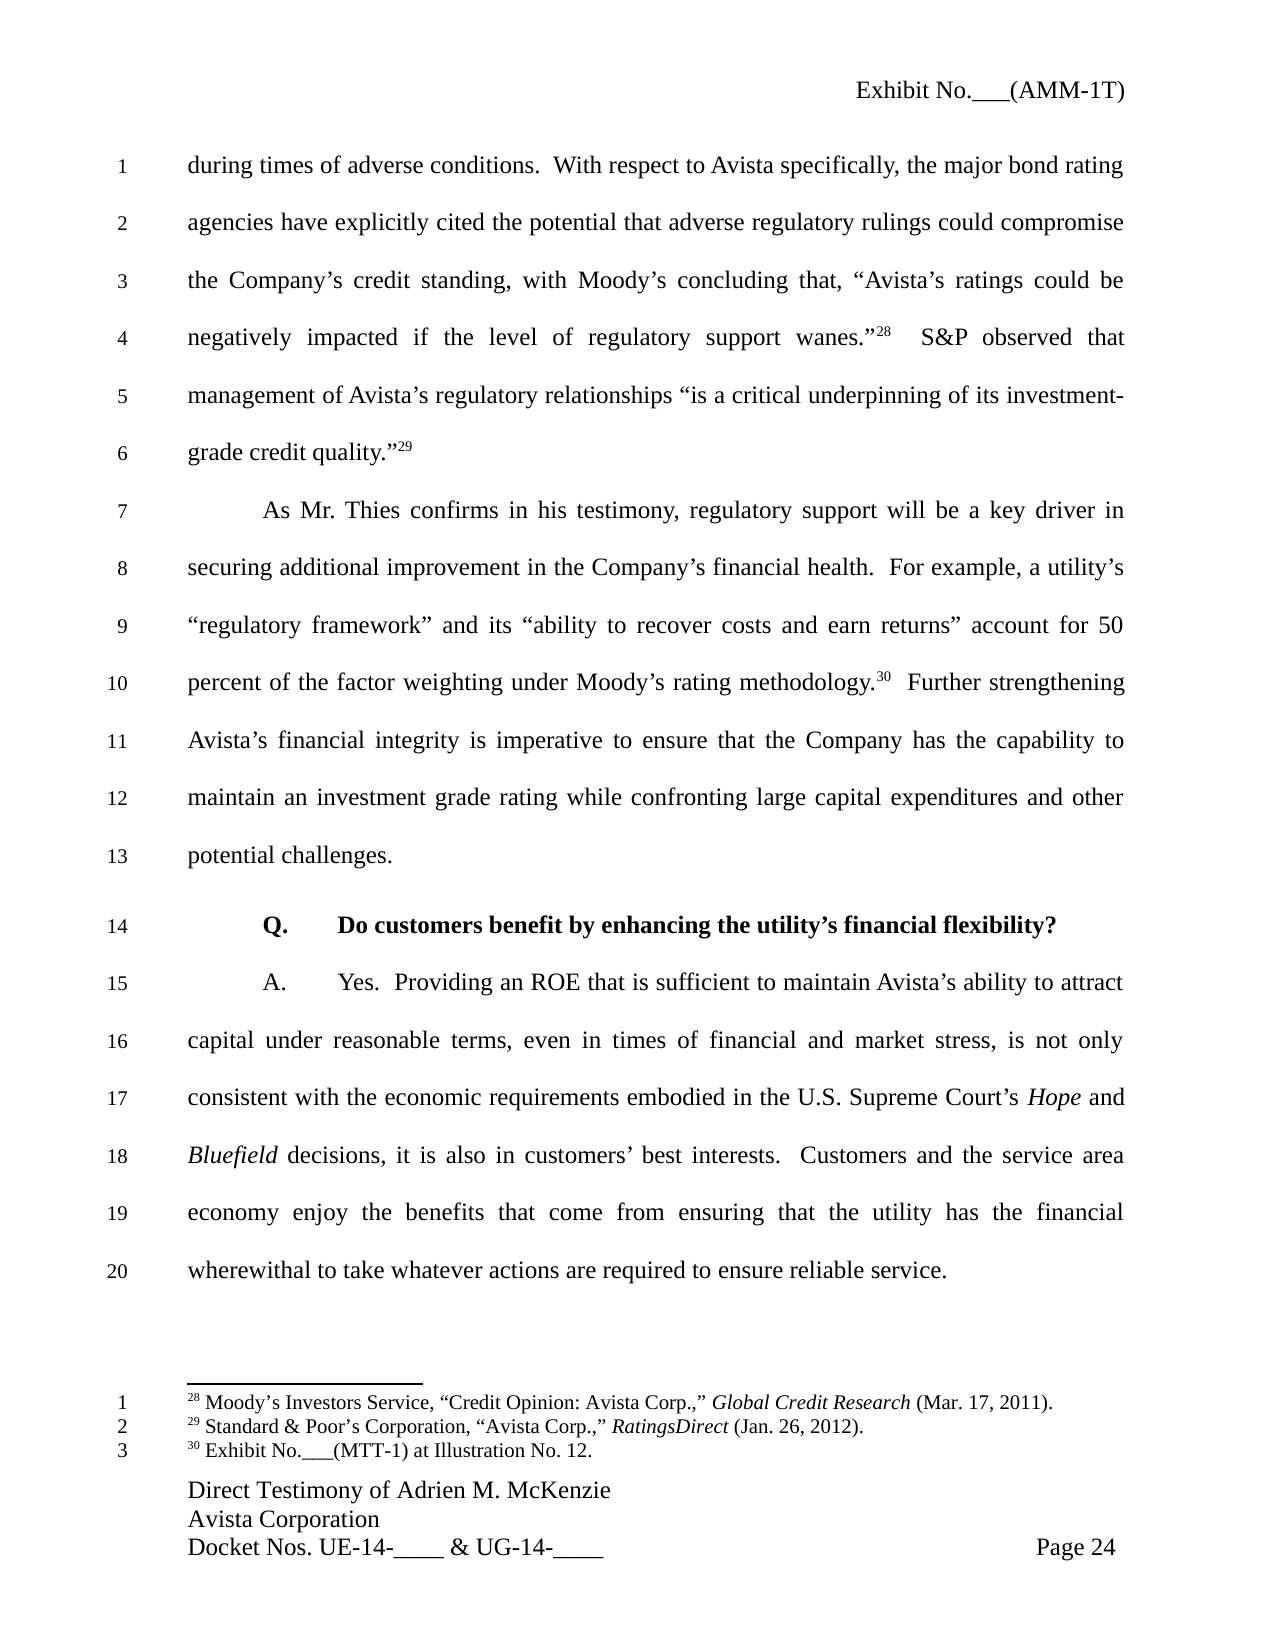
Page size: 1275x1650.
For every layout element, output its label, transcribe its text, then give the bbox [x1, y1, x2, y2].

text As Mr. Thies confirms in his testimony, regulatory support will be a key driver in securing additional improvement in the Company’s financial health. For example, a utility’s “regulatory framework” and its “ability to recover costs and earn returns” account for 50 percent of the factor weighting under Moody’s rating methodology. Further strengthening Avista’s financial integrity is imperative to ensure that the Company has the capability to maintain an investment grade rating while confronting large capital expenditures and other potential challenges. [187, 495, 1125, 869]
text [187, 150, 1125, 466]
text Q. Do customers benefit by enhancing the utility’s financial flexibility? [187, 910, 1125, 939]
text A. Yes. Providing an ROE that is sufficient to maintain Avista’s ability to attract capital under reasonable terms, even in times of financial and market stress, is not only consistent with the economic requirements embodied in the U.S. Supreme Court’s Hope and Bluefield decisions, it is also in customers’ best interests. Customers and the service area economy enjoy the benefits that come from ensuring that the utility has the financial wherewithal to take whatever actions are required to ensure reliable service. [187, 967, 1125, 1284]
